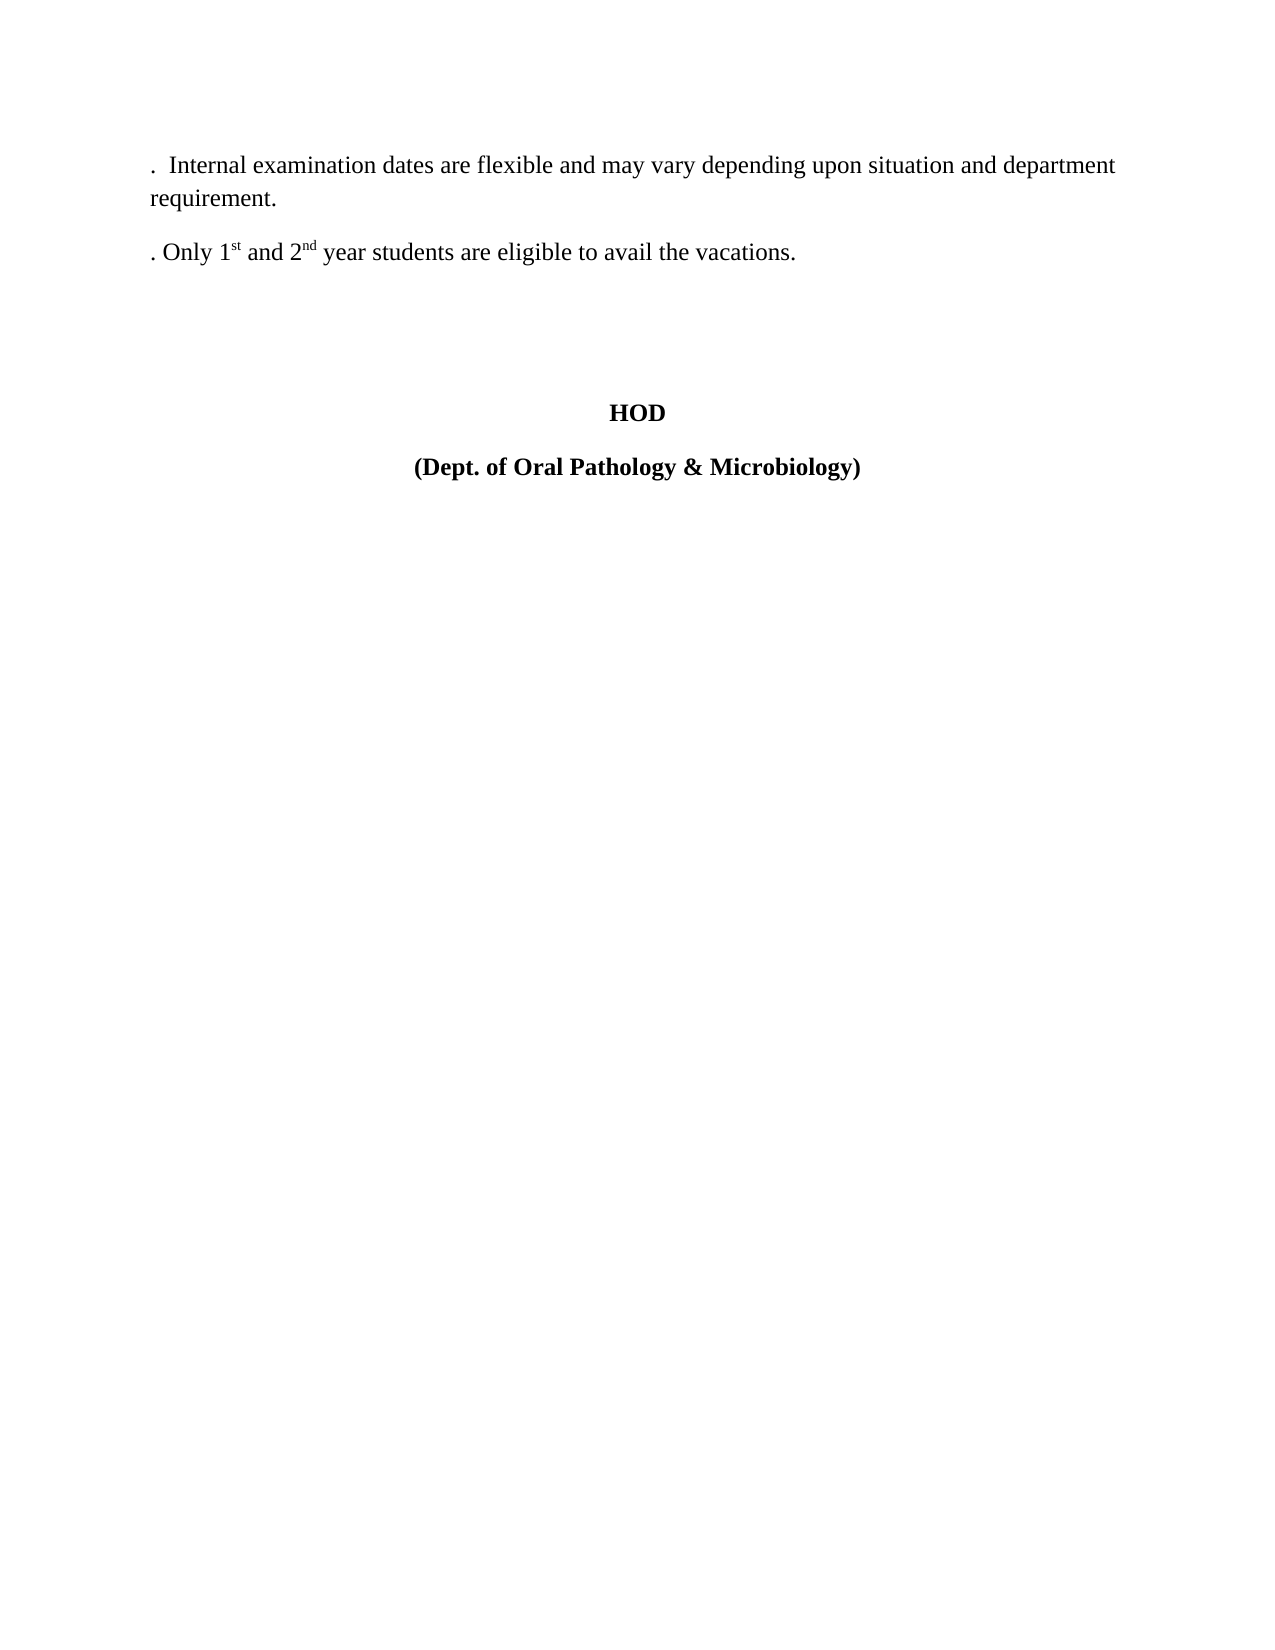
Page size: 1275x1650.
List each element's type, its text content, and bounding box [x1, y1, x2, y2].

text . Only 1st and 2nd year students are eligible to avail the vacations. [150, 237, 1125, 266]
text HOD [150, 398, 1125, 427]
text (Dept. of Oral Pathology & Microbiology) [150, 452, 1125, 481]
text . Internal examination dates are flexible and may vary depending upon situation and department requirement. [150, 150, 1125, 212]
